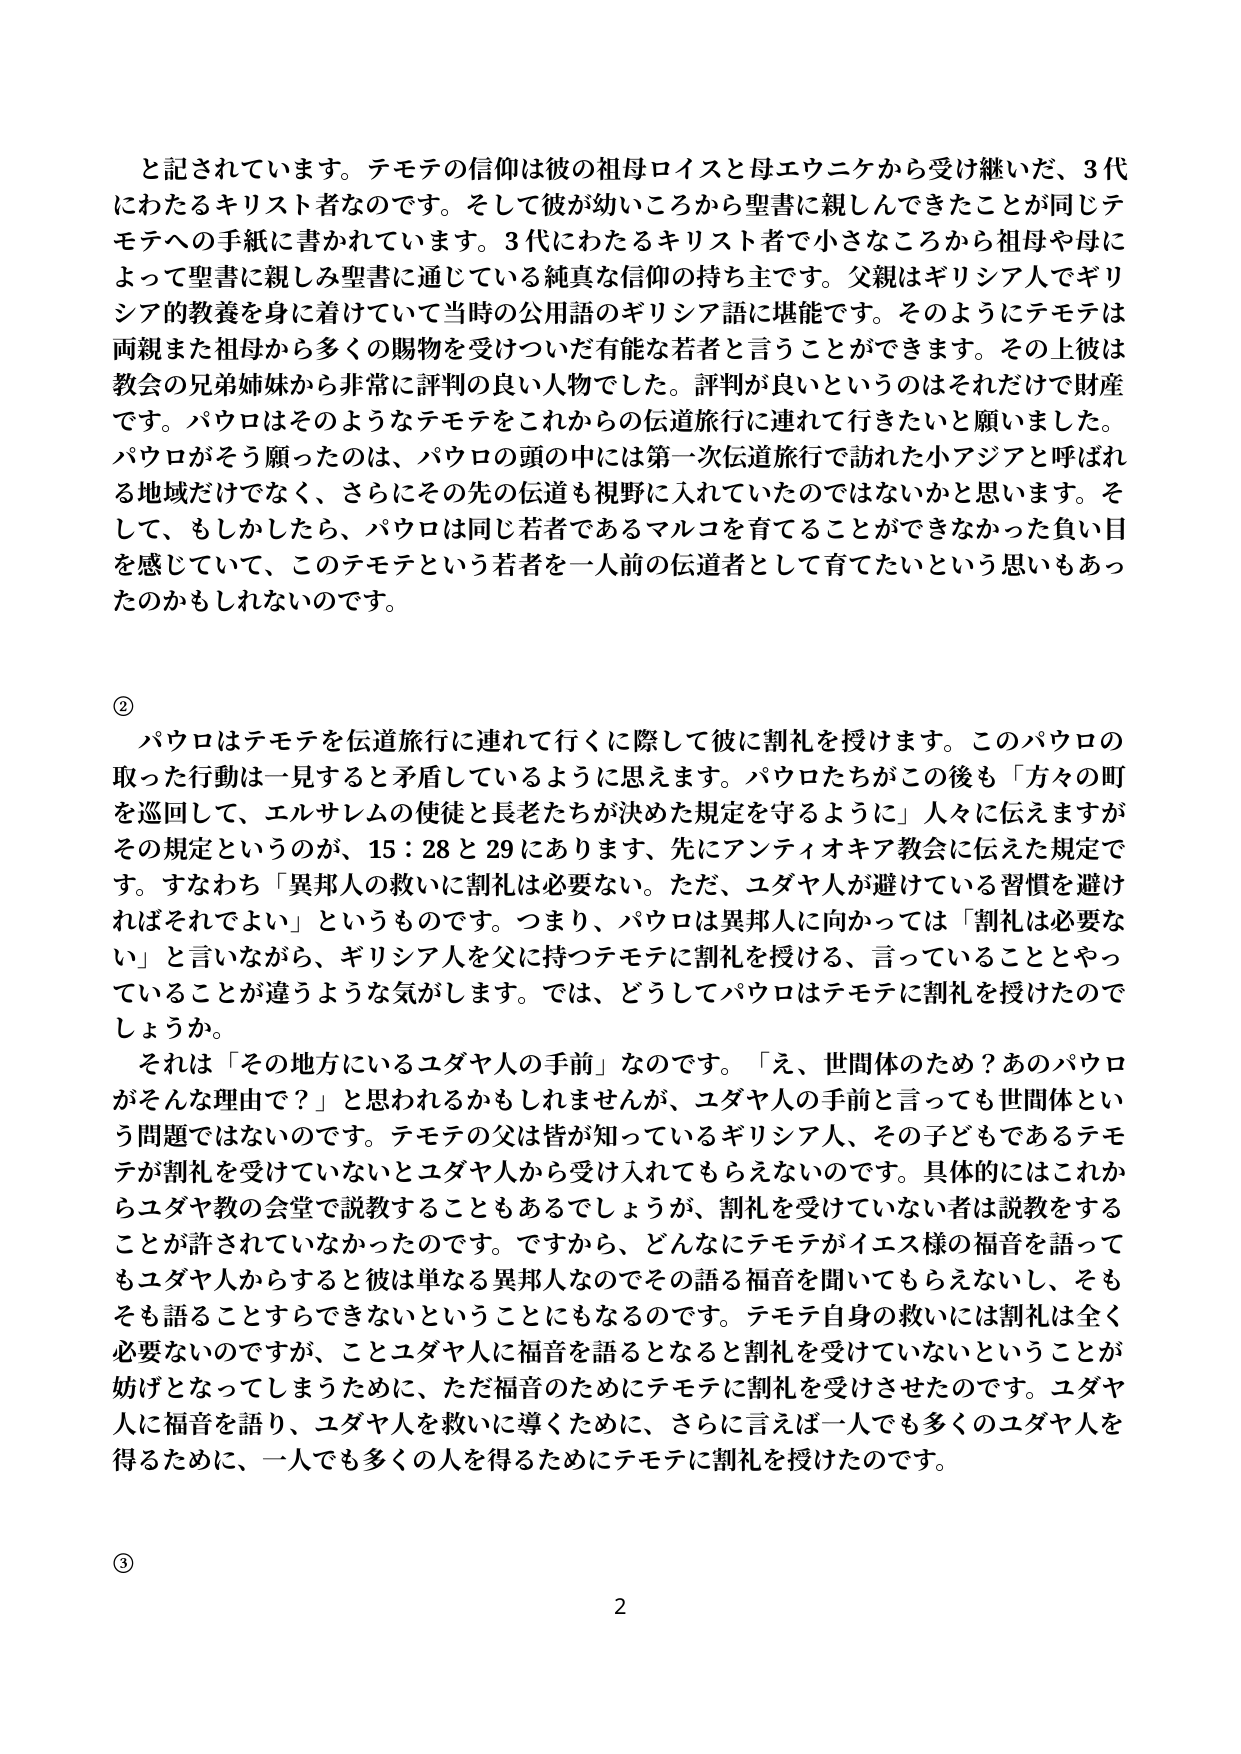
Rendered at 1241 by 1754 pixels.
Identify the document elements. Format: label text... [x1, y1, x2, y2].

text パウロはテモテを伝道旅行に連れて行くに際して彼に割礼を授けます。このパウロの取った行動は一見すると矛盾しているように思えます。パウロたちがこの後も「方々の町を巡回して、エルサレムの使徒と長老たちが決めた規定を守るように」人々に伝えますが、その規定というのが、15：28と29にあります、先にアンティオキア教会に伝えた規定です。すなわち「異邦人の救いに割礼は必要ない。ただ、ユダヤ人が避けている習慣を避ければそれでよい」というものです。つまり、パウロは異邦人に向かっては「割礼は必要ない」と言いながら、ギリシア人を父に持つテモテに割礼を授ける、言っていることとやっていることが違うような気がします。では、どうしてパウロはテモテに割礼を授けたのでしょうか。 [112, 722, 1128, 1045]
text それは「その地方にいるユダヤ人の手前」なのです。「え、世間体のため？あのパウロがそんな理由で？」と思われるかもしれませんが、ユダヤ人の手前と言っても世間体という問題ではないのです。テモテの父は皆が知っているギリシア人、その子どもであるテモテが割礼を受けていないとユダヤ人から受け入れてもらえないのです。具体的にはこれからユダヤ教の会堂で説教することもあるでしょうが、割礼を受けていない者は説教をすることが許されていなかったのです。ですから、どんなにテモテがイエス様の福音を語ってもユダヤ人からすると彼は単なる異邦人なのでその語る福音を聞いてもらえないし、そもそも語ることすらできないということにもなるのです。テモテ自身の救いには割礼は全く必要ないのですが、ことユダヤ人に福音を語るとなると割礼を受けていないということが妨げとなってしまうために、ただ福音のためにテモテに割礼を受けさせたのです。ユダヤ人に福音を語り、ユダヤ人を救いに導くために、さらに言えば一人でも多くのユダヤ人を得るために、一人でも多くの人を得るためにテモテに割礼を授けたのです。 [112, 1045, 1128, 1476]
text と記されています。テモテの信仰は彼の祖母ロイスと母エウニケから受け継いだ、3代にわたるキリスト者なのです。そして彼が幼いころから聖書に親しんできたことが同じテモテへの手紙に書かれています。3代にわたるキリスト者で小さなころから祖母や母によって聖書に親しみ聖書に通じている純真な信仰の持ち主です。父親はギリシア人でギリシア的教養を身に着けていて当時の公用語のギリシア語に堪能です。そのようにテモテは両親また祖母から多くの賜物を受けついだ有能な若者と言うことができます。その上彼は教会の兄弟姉妹から非常に評判の良い人物でした。評判が良いというのはそれだけで財産です。パウロはそのようなテモテをこれからの伝道旅行に連れて行きたいと願いました。パウロがそう願ったのは、パウロの頭の中には第一次伝道旅行で訪れた小アジアと呼ばれる地域だけでなく、さらにその先の伝道も視野に入れていたのではないかと思います。そして、もしかしたら、パウロは同じ若者であるマルコを育てることができなかった負い目を感じていて、このテモテという若者を一人前の伝道者として育てたいという思いもあったのかもしれないのです。 [112, 150, 1128, 617]
